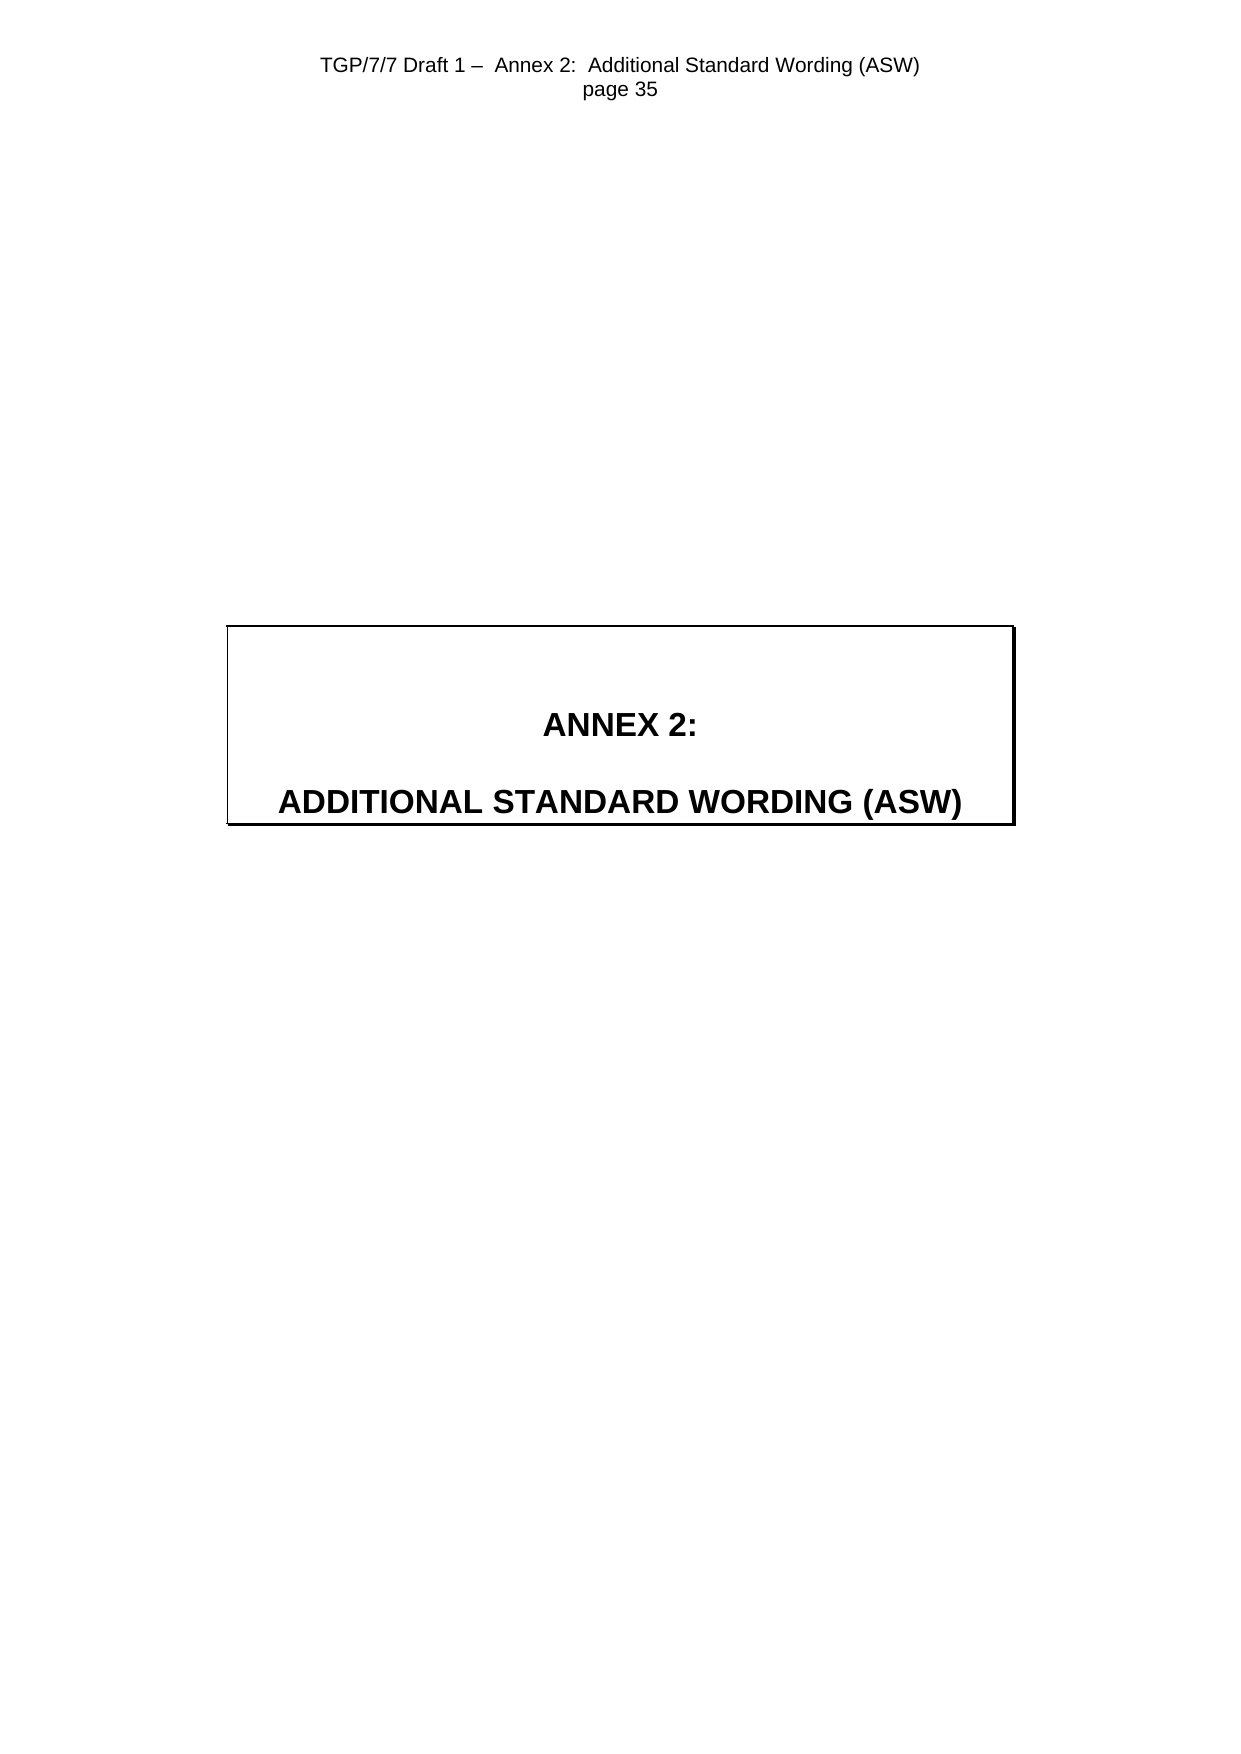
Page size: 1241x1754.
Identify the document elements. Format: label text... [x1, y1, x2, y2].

text Annex 2: Additional Standard Wording (ASW) [228, 627, 1012, 823]
